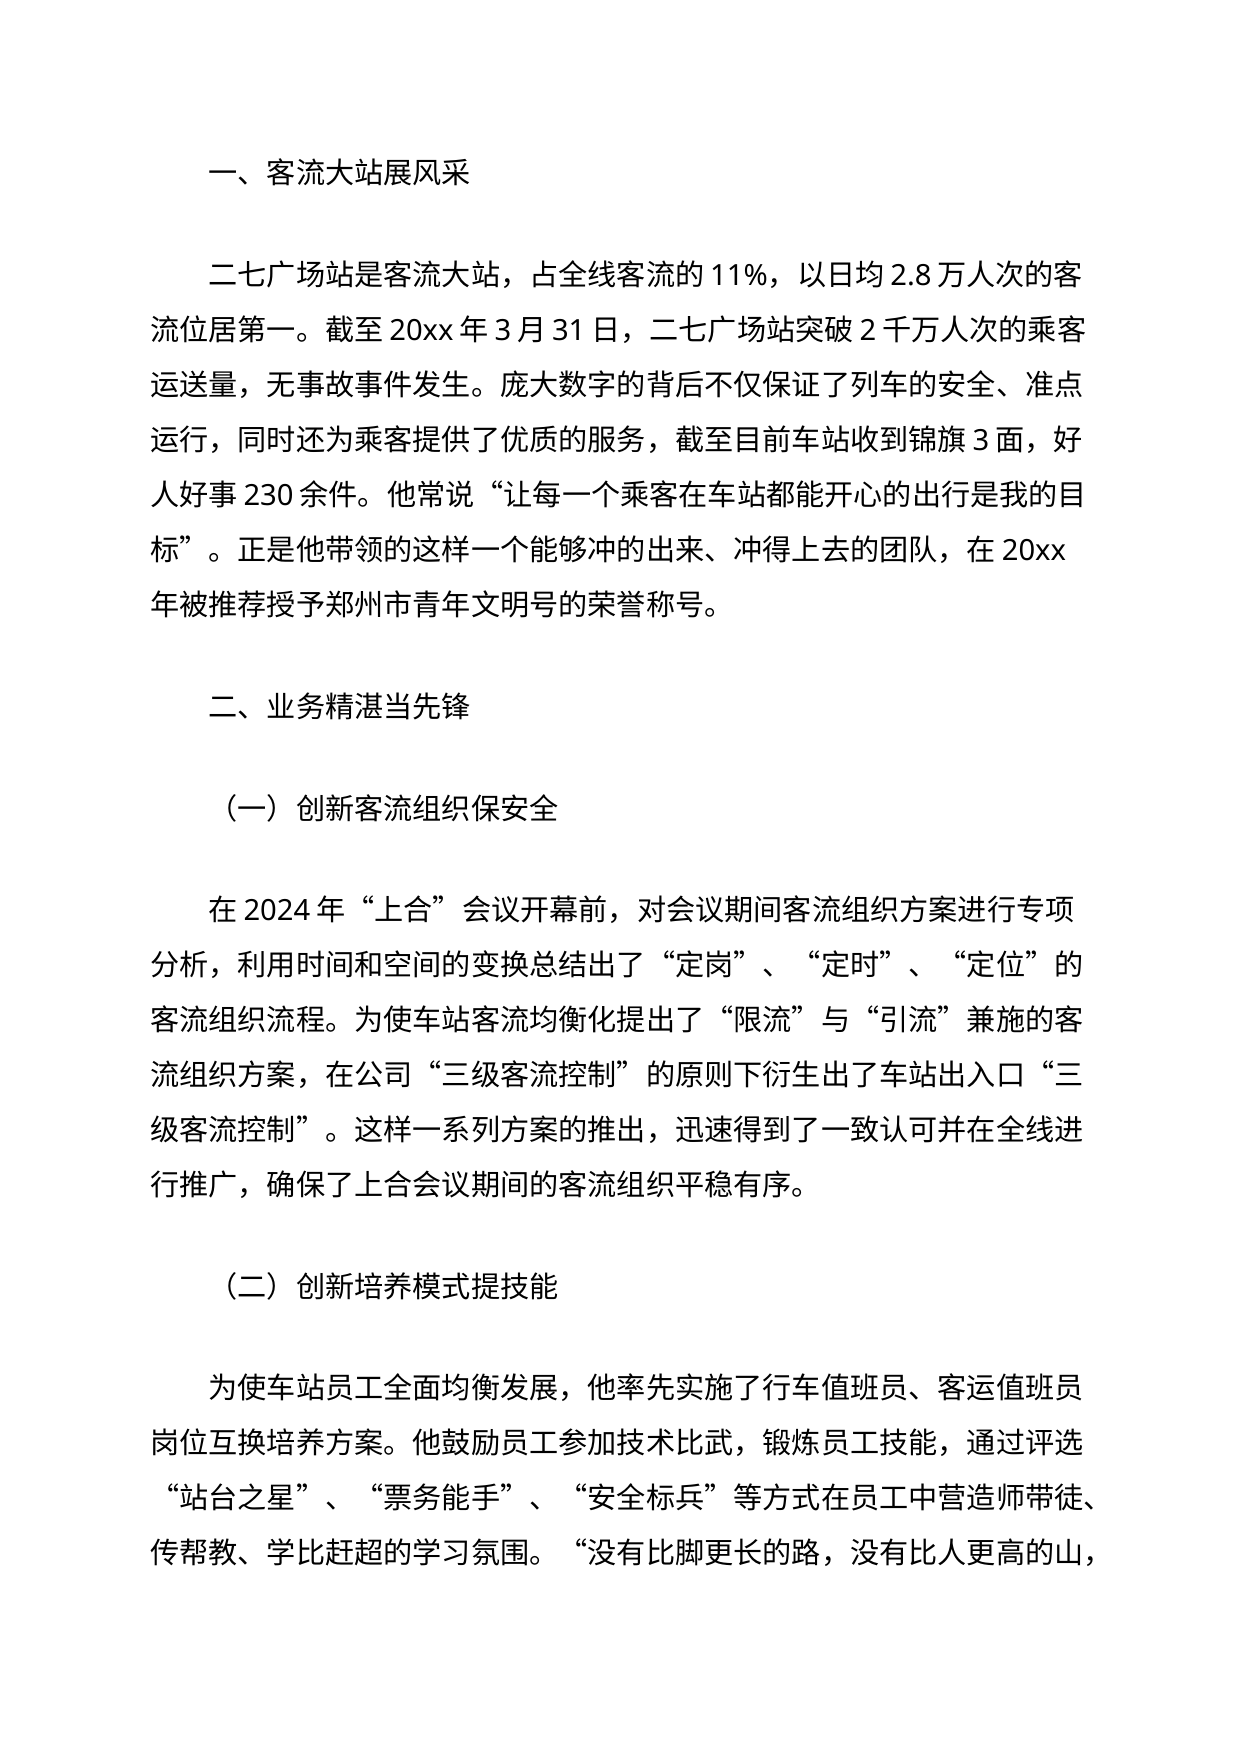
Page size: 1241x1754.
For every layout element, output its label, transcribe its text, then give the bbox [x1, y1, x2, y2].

text 二七广场站是客流大站，占全线客流的11%，以日均2.8万人次的客流位居第一。截至20xx年3月31日，二七广场站突破2千万人次的乘客运送量，无事故事件发生。庞大数字的背后不仅保证了列车的安全、准点运行，同时还为乘客提供了优质的服务，截至目前车站收到锦旗3面，好人好事230余件。他常说“让每一个乘客在车站都能开心的出行是我的目标”。正是他带领的这样一个能够冲的出来、冲得上去的团队，在20xx年被推荐授予郑州市青年文明号的荣誉称号。 [150, 252, 1090, 624]
text 在2024年“上合”会议开幕前，对会议期间客流组织方案进行专项分析，利用时间和空间的变换总结出了“定岗”、“定时”、“定位”的客流组织流程。为使车站客流均衡化提出了“限流”与“引流”兼施的客流组织方案，在公司“三级客流控制”的原则下衍生出了车站出入口“三级客流控制”。这样一系列方案的推出，迅速得到了一致认可并在全线进行推广，确保了上合会议期间的客流组织平稳有序。 [150, 887, 1090, 1204]
text 二、业务精湛当先锋 [150, 683, 1090, 726]
text （一）创新客流组织保安全 [150, 785, 1090, 827]
text 一、客流大站展风采 [150, 150, 1090, 192]
text （二）创新培养模式提技能 [150, 1263, 1090, 1306]
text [150, 1365, 1090, 1572]
